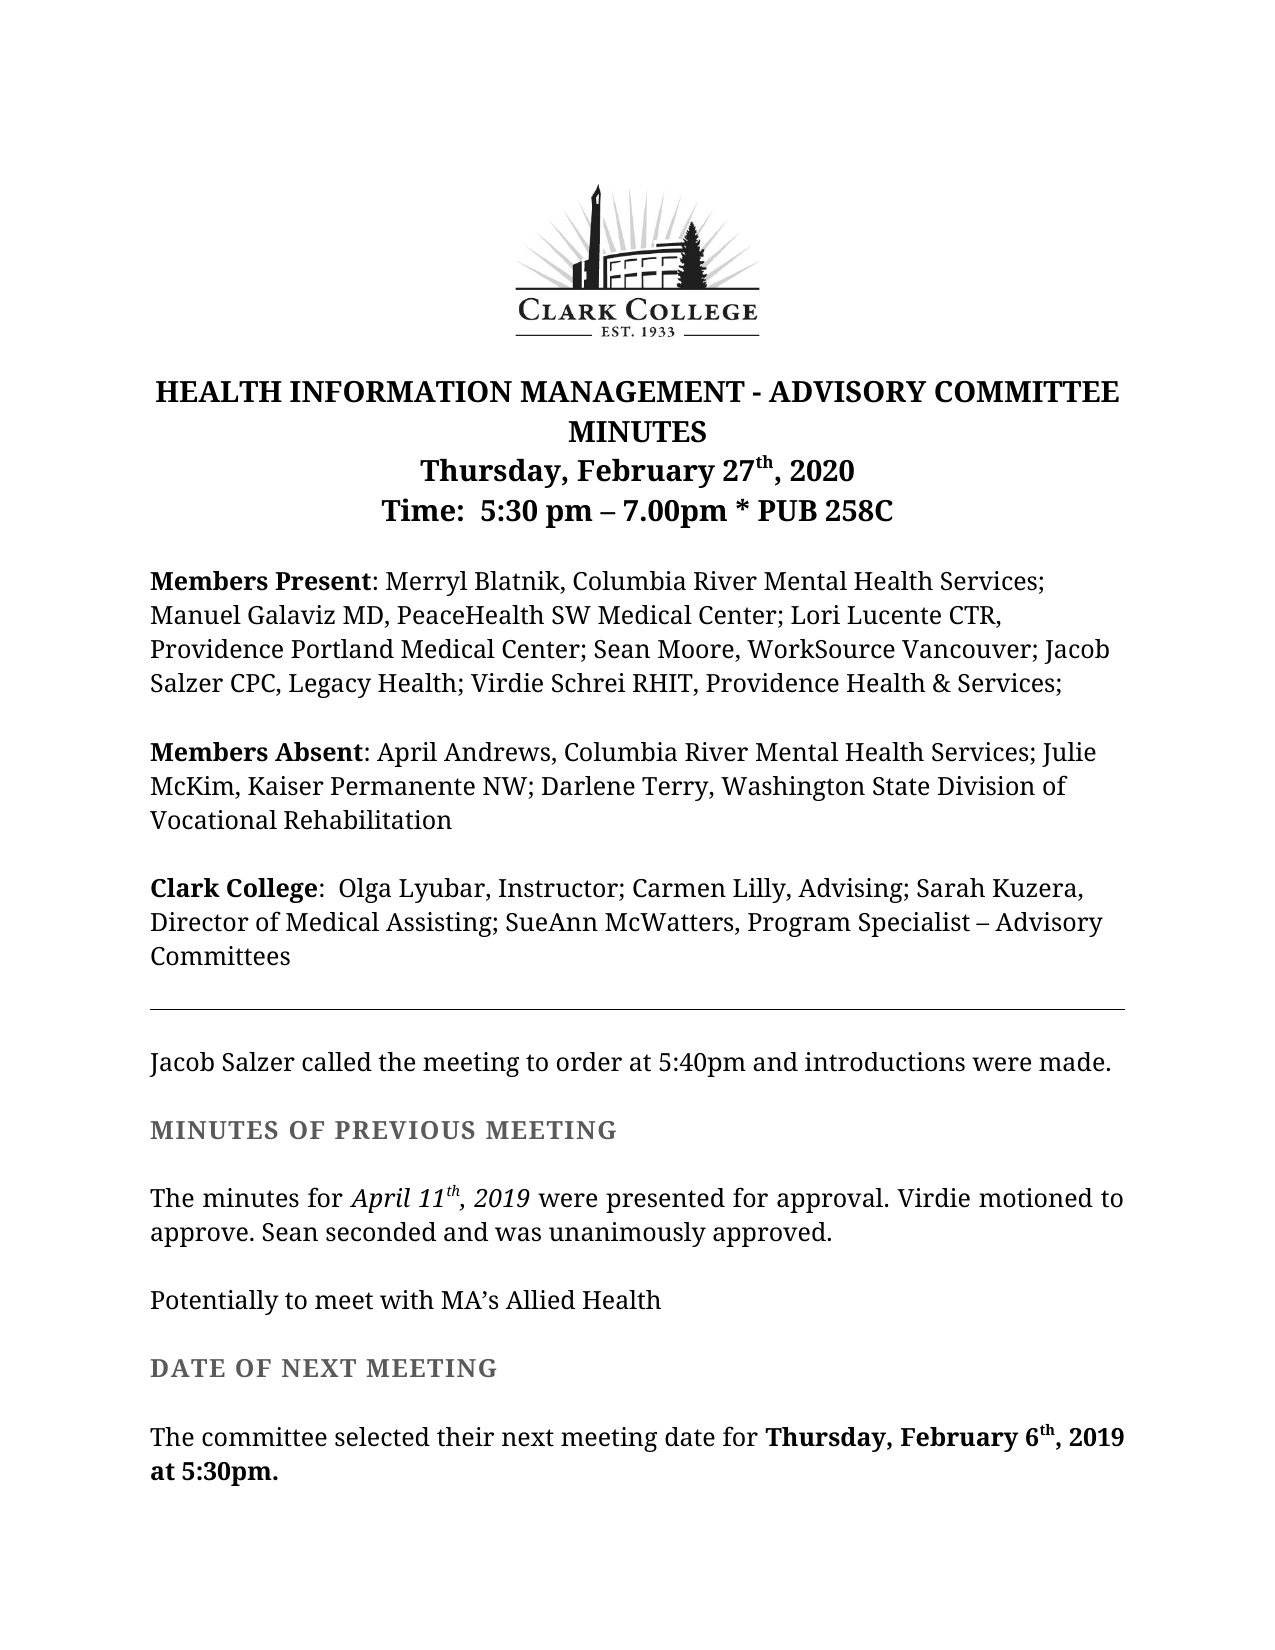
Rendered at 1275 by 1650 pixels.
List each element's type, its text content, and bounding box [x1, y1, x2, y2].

text Jacob Salzer called the meeting to order at 5:40pm and introductions were made. [150, 1044, 1125, 1078]
text Potentially to meet with MA’s Allied Health [150, 1283, 1125, 1317]
text The minutes for April 11th, 2019 were presented for approval. Virdie motioned to approve. Sean seconded and was unanimously approved. [150, 1181, 1125, 1249]
text Members Absent: April Andrews, Columbia River Mental Health Services; Julie McKim, Kaiser Permanente NW; Darlene Terry, Washington State Division of Vocational Rehabilitation [150, 734, 1125, 836]
text Clark College: Olga Lyubar, Instructor; Carmen Lilly, Advising; Sarah Kuzera, Director of Medical Assisting; SueAnn McWatters, Program Specialist – Advisory Committees [150, 871, 1125, 973]
subtitle MINUTES OF PREVIOUS MEETING [150, 1113, 1125, 1147]
text Thursday, February 27th, 2020 [150, 451, 1125, 490]
text The committee selected their next meeting date for Thursday, February 6th, 2019 at 5:30pm. [150, 1419, 1125, 1487]
text Time: 5:30 pm – 7.00pm * PUB 258C [150, 490, 1125, 530]
picture [515, 184, 760, 337]
subtitle DATE OF NEXT MEETING [150, 1351, 1125, 1385]
text Members Present: Merryl Blatnik, Columbia River Mental Health Services; Manuel Galaviz MD, PeaceHealth SW Medical Center; Lori Lucente CTR, Providence Portland Medical Center; Sean Moore, WorkSource Vancouver; Jacob Salzer CPC, Legacy Health; Virdie Schrei RHIT, Providence Health & Services; [150, 564, 1125, 700]
text HEALTH INFORMATION MANAGEMENT - ADVISORY COMMITTEE MINUTES [150, 371, 1125, 451]
